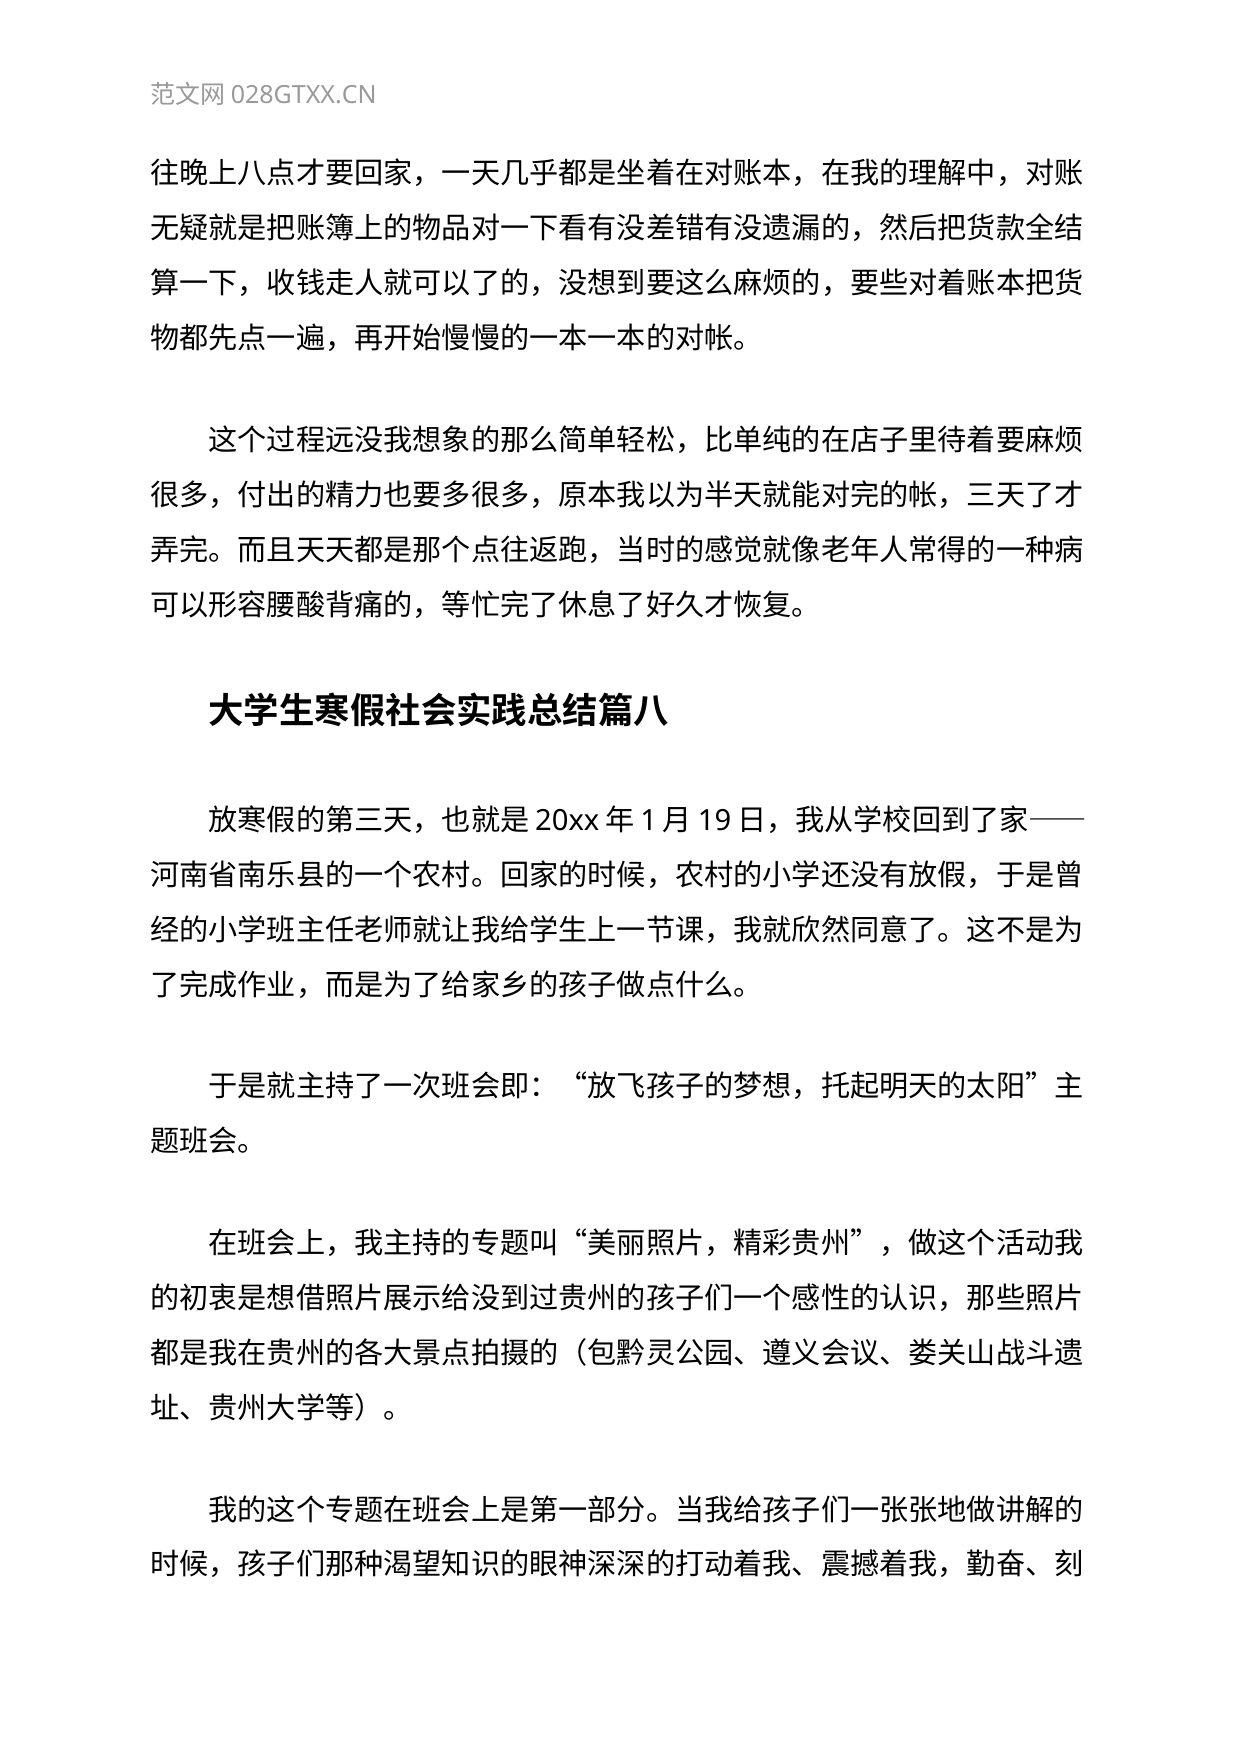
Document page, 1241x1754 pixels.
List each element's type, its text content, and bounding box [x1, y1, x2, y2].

text 放寒假的第三天，也就是20xx年1月19日，我从学校回到了家——河南省南乐县的一个农村。回家的时候，农村的小学还没有放假，于是曾经的小学班主任老师就让我给学生上一节课，我就欣然同意了。这不是为了完成作业，而是为了给家乡的孩子做点什么。 [150, 796, 1090, 1003]
text 于是就主持了一次班会即：“放飞孩子的梦想，托起明天的太阳”主题班会。 [150, 1063, 1090, 1160]
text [150, 1486, 1090, 1583]
text 这个过程远没我想象的那么简单轻松，比单纯的在店子里待着要麻烦很多，付出的精力也要多很多，原本我以为半天就能对完的帐，三天了才弄完。而且天天都是那个点往返跑，当时的感觉就像老年人常得的一种病可以形容腰酸背痛的，等忙完了休息了好久才恢复。 [150, 416, 1090, 623]
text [150, 150, 1090, 357]
text 大学生寒假社会实践总结篇八 [150, 683, 1090, 734]
text 在班会上，我主持的专题叫“美丽照片，精彩贵州”，做这个活动我的初衷是想借照片展示给没到过贵州的孩子们一个感性的认识，那些照片都是我在贵州的各大景点拍摄的（包黔灵公园、遵义会议、娄关山战斗遗址、贵州大学等）。 [150, 1219, 1090, 1427]
